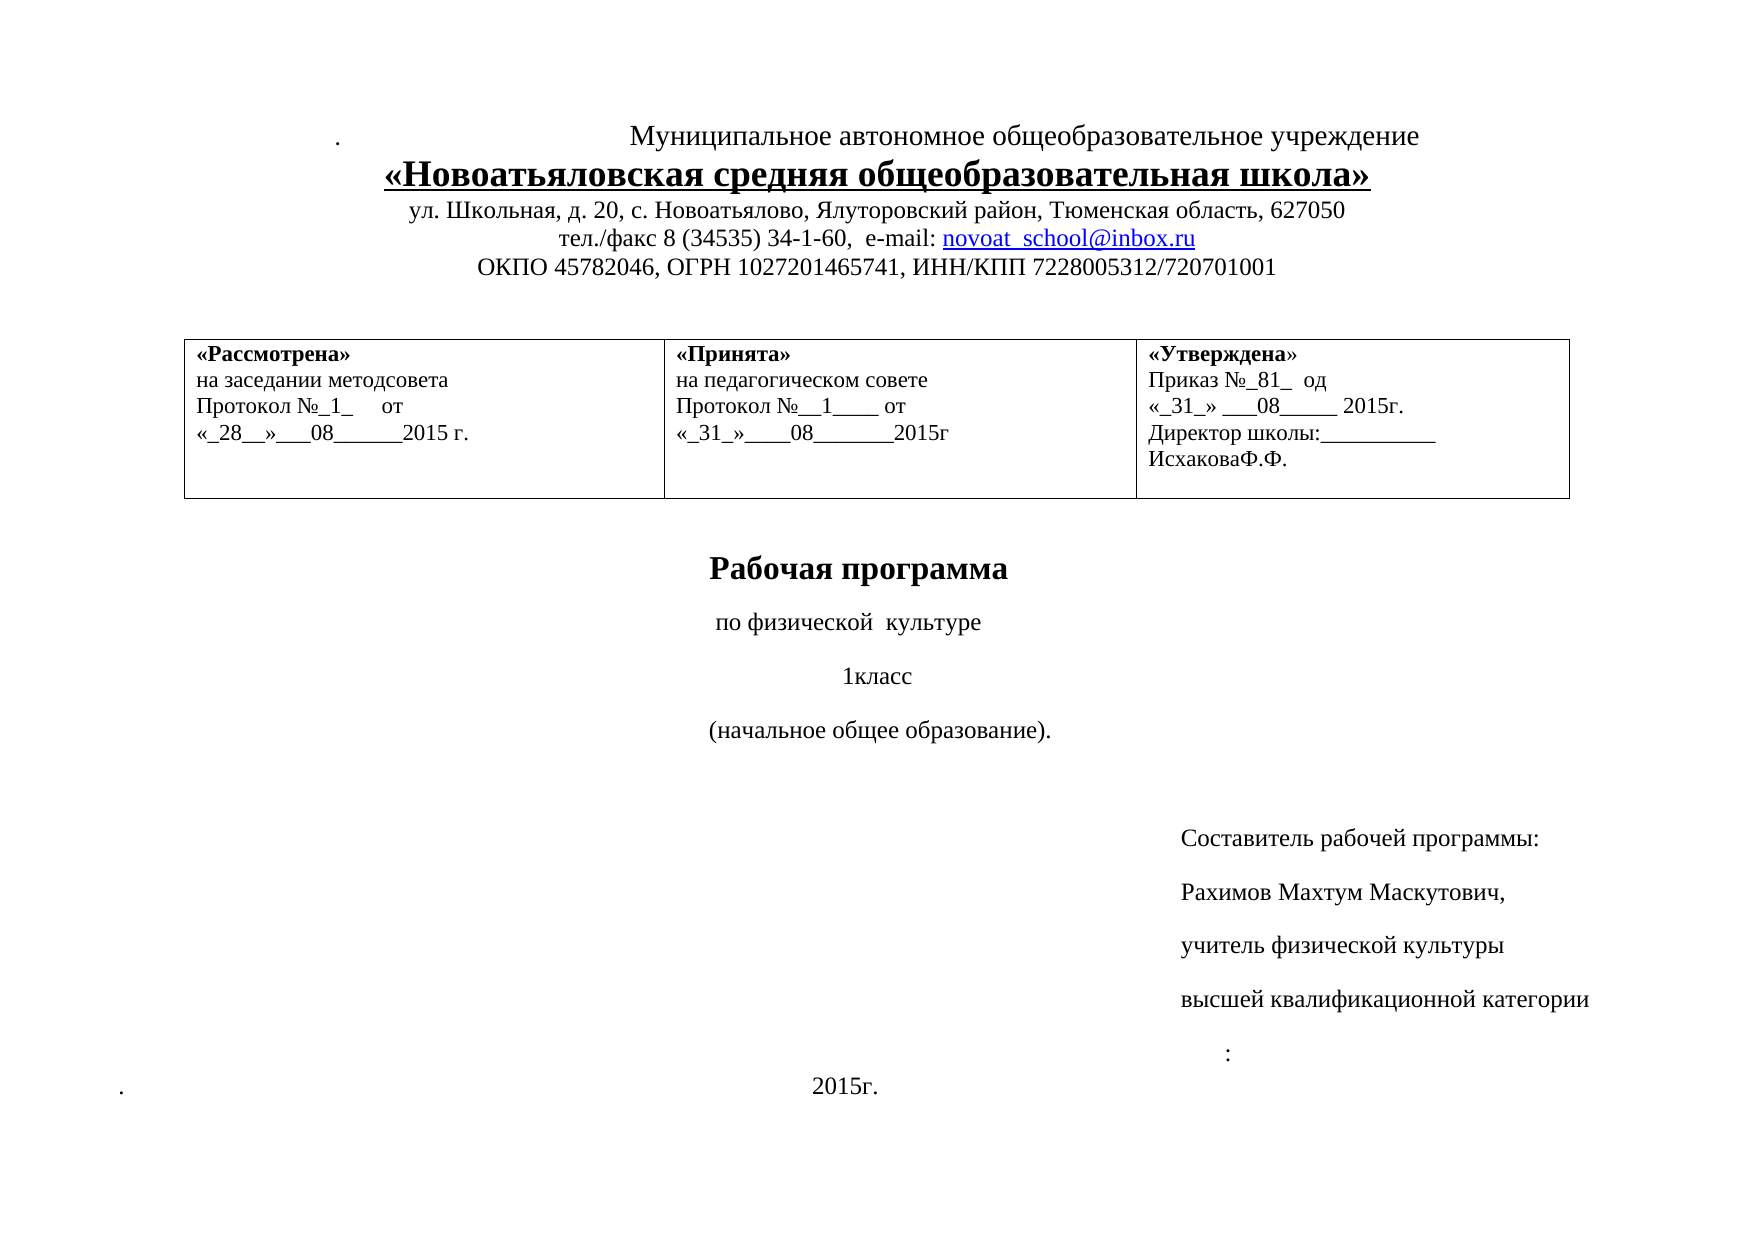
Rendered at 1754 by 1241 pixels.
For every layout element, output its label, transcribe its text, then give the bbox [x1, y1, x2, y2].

text учитель физической культуры [118, 931, 1695, 959]
table_header «Принята» на педагогическом совете Протокол №__1____ от «_31_»____08_______2015г [665, 340, 1136, 498]
text 1класс [59, 661, 1695, 690]
table_header «Утверждена» Приказ №_81_ од «_31_» ___08_____ 2015г. Директор школы:__________ ИсхаковаФ.Ф. [1137, 340, 1569, 498]
text высшей квалификационной категории [118, 984, 1695, 1013]
text «Новоатьяловская средняя общеобразовательная школа» [118, 152, 1636, 195]
text (начальное общее образование). [59, 715, 1695, 744]
text Составитель рабочей программы: [118, 823, 1695, 852]
text . Муниципальное автономное общеобразовательное учреждение [118, 118, 1636, 152]
text по физической культуре [59, 607, 1695, 636]
table_header «Рассмотрена» на заседании методсовета Протокол №_1_ от «_28__»___08______2015 г. [185, 340, 664, 498]
text ул. Школьная, д. 20, с. Новоатьялово, Ялуторовский район, Тюменская область, 627050 [118, 195, 1636, 223]
text : . 2015г. [118, 1038, 1695, 1100]
text Рахимов Махтум Маскутович, [118, 877, 1695, 906]
text тел./факс 8 (34535) 34-1-60, e-mail: novoat_school@inbox.ru [118, 223, 1636, 252]
text ОКПО 45782046, ОГРН 1027201465741, ИНН/КПП 7228005312/720701001 [118, 252, 1636, 281]
text Рабочая программа [59, 548, 1695, 587]
